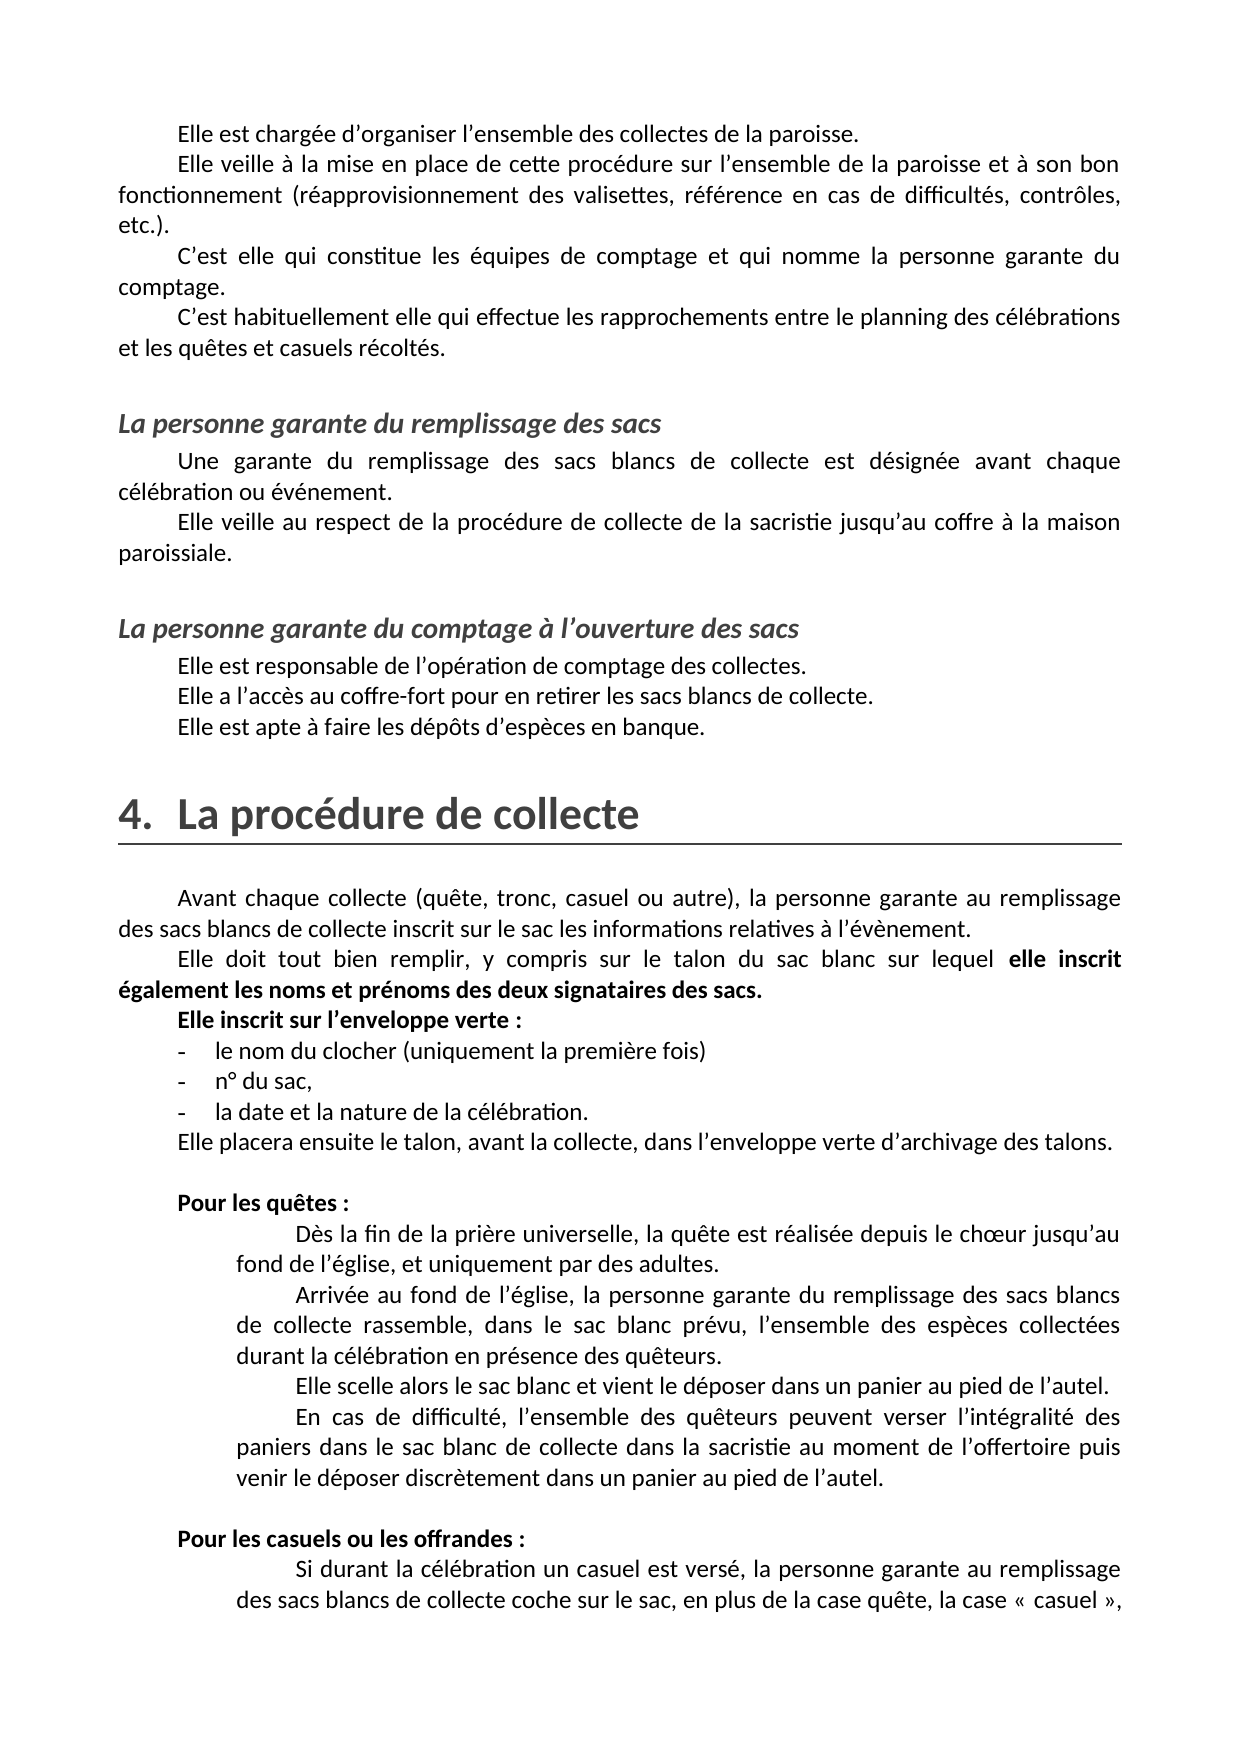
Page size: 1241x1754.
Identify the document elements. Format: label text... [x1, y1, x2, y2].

text Avant chaque collecte (quête, tronc, casuel ou autre), la personne garante au remplissage des sacs blancs de collecte inscrit sur le sac les informations relatives à l’évènement. [118, 882, 1122, 943]
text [236, 1554, 1122, 1615]
text Elle scelle alors le sac blanc et vient le déposer dans un panier au pied de l’autel. [236, 1371, 1122, 1401]
subtitle La procédure de collecte [118, 784, 1122, 843]
text Elle est chargée d’organiser l’ensemble des collectes de la paroisse. [118, 118, 1122, 149]
text Elle veille au respect de la procédure de collecte de la sacristie jusqu’au coffre à la maison paroissiale. [118, 506, 1122, 567]
text Elle est apte à faire les dépôts d’espèces en banque. [118, 711, 1122, 742]
subtitle La personne garante du comptage à l’ouverture des sacs [118, 610, 1122, 646]
text Elle a l’accès au coffre-fort pour en retirer les sacs blancs de collecte. [118, 681, 1122, 711]
subtitle La personne garante du remplissage des sacs [118, 405, 1122, 441]
text Elle inscrit sur l’enveloppe verte : [118, 1004, 1122, 1035]
text Elle doit tout bien remplir, y compris sur le talon du sac blanc sur lequel elle inscrit également les noms et prénoms des deux signataires des sacs. [118, 943, 1122, 1004]
text Arrivée au fond de l’église, la personne garante du remplissage des sacs blancs de collecte rassemble, dans le sac blanc prévu, l’ensemble des espèces collectées durant la célébration en présence des quêteurs. [236, 1279, 1122, 1371]
text Une garante du remplissage des sacs blancs de collecte est désignée avant chaque célébration ou événement. [118, 445, 1122, 506]
text C’est habituellement elle qui effectue les rapprochements entre le planning des célébrations et les quêtes et casuels récoltés. [118, 301, 1122, 362]
list n° du sac, [177, 1065, 1122, 1096]
text Elle placera ensuite le talon, avant la collecte, dans l’enveloppe verte d’archivage des talons. [177, 1126, 1122, 1157]
text Elle est responsable de l’opération de comptage des collectes. [118, 650, 1122, 681]
text Pour les casuels ou les offrandes : [118, 1523, 1122, 1554]
list le nom du clocher (uniquement la première fois) [177, 1035, 1122, 1065]
text C’est elle qui constitue les équipes de comptage et qui nomme la personne garante du comptage. [118, 240, 1122, 301]
list la date et la nature de la célébration. [177, 1096, 1122, 1126]
text Elle veille à la mise en place de cette procédure sur l’ensemble de la paroisse et à son bon fonctionnement (réapprovisionnement des valisettes, référence en cas de difficultés, contrôles, etc.). [118, 149, 1122, 240]
text En cas de difficulté, l’ensemble des quêteurs peuvent verser l’intégralité des paniers dans le sac blanc de collecte dans la sacristie au moment de l’offertoire puis venir le déposer discrètement dans un panier au pied de l’autel. [236, 1401, 1122, 1493]
text Pour les quêtes : [118, 1187, 1122, 1218]
text Dès la fin de la prière universelle, la quête est réalisée depuis le chœur jusqu’au fond de l’église, et uniquement par des adultes. [236, 1218, 1122, 1279]
